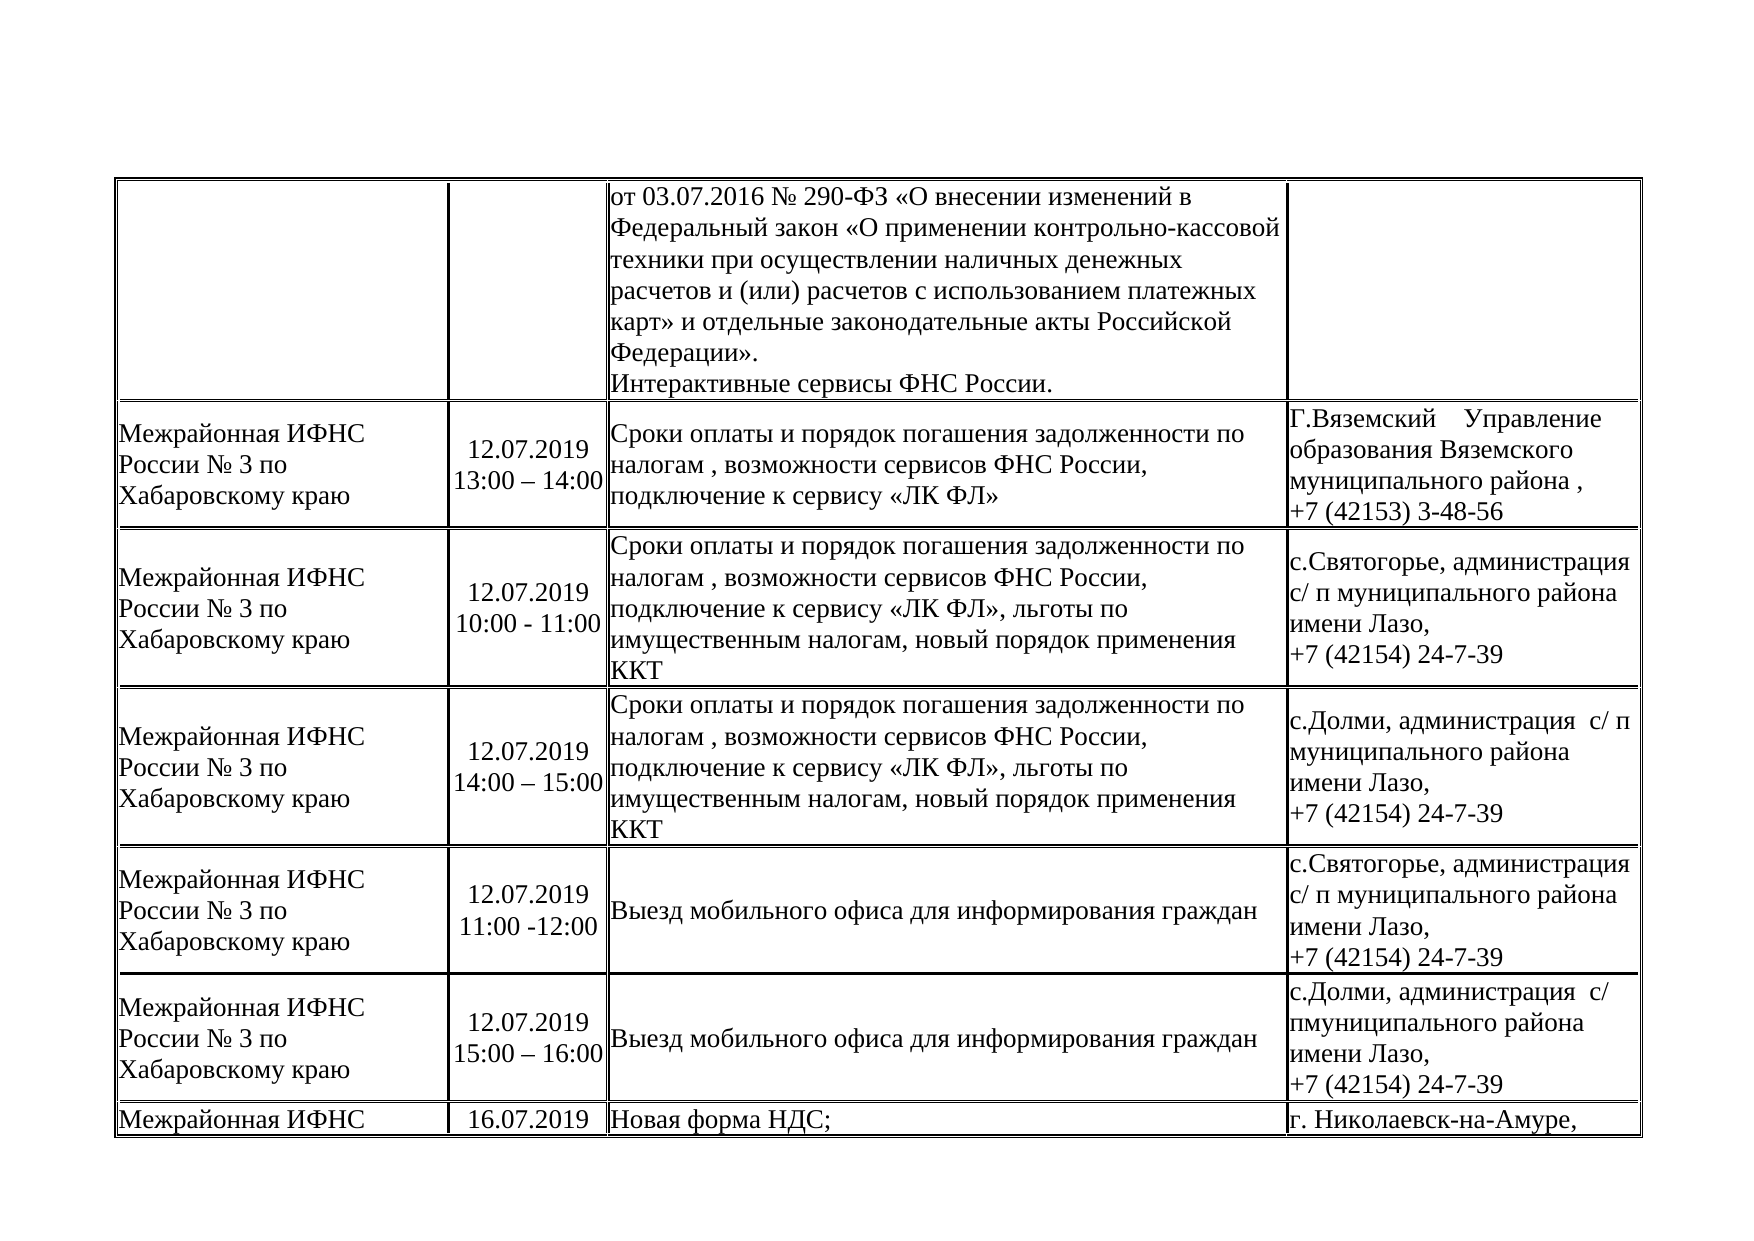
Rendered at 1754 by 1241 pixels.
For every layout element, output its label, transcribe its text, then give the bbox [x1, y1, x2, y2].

table_cell Сроки оплаты и порядок погашения задолженности по налогам , возможности сервисов ФНС России, подключение к сервису «ЛК ФЛ», льготы по имущественным налогам, новый порядок применения ККТ [610, 689, 1286, 844]
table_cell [1287, 1100, 1641, 1134]
table_cell Выезд мобильного офиса для информирования граждан [610, 848, 1286, 972]
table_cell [448, 1100, 608, 1134]
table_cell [608, 179, 1287, 398]
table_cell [608, 1103, 1287, 1134]
table_cell c.Долми, администрация с/ пмуниципального района имени Лазо, +7 (42154) 24-7-39 [1289, 972, 1640, 1100]
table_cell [448, 179, 608, 398]
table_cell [116, 1100, 448, 1134]
table_cell Сроки оплаты и порядок погашения задолженности по налогам , возможности сервисов ФНС России, подключение к сервису «ЛК ФЛ», льготы по имущественным налогам, новый порядок применения ККТ [610, 530, 1286, 685]
table_cell 12.07.2019 13:00 – 14:00 [450, 402, 606, 526]
table_cell Межрайонная ИФНС России № 3 по Хабаровскому краю [118, 844, 447, 972]
table_cell Выезд мобильного офиса для информирования граждан [610, 975, 1286, 1100]
table_cell Межрайонная ИФНС России № 3 по Хабаровскому краю [118, 972, 447, 1100]
table_cell 12.07.2019 15:00 – 16:00 [450, 975, 606, 1100]
table_cell 12.07.2019 14:00 – 15:00 [450, 689, 606, 844]
table_cell c.Святогорье, администрация с/ п муниципального района имени Лазо, +7 (42154) 24-7-39 [1289, 844, 1640, 972]
table_cell 12.07.2019 10:00 - 11:00 [450, 530, 606, 685]
table_cell c.Долми, администрация с/ п муниципального района имени Лазо, +7 (42154) 24-7-39 [1289, 685, 1640, 844]
table_cell Г.Вяземский Управление образования Вяземского муниципального района , +7 (42153) 3-48-56 [1289, 399, 1640, 526]
table_cell Межрайонная ИФНС России № 3 по Хабаровскому краю [118, 685, 447, 844]
table_cell Межрайонная ИФНС России № 3 по Хабаровскому краю [118, 526, 447, 685]
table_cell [1287, 181, 1640, 398]
table_cell Сроки оплаты и порядок погашения задолженности по налогам , возможности сервисов ФНС России, подключение к сервису «ЛК ФЛ» [610, 402, 1286, 526]
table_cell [118, 181, 448, 398]
table_cell Межрайонная ИФНС России № 3 по Хабаровскому краю [118, 399, 447, 526]
table_cell c.Святогорье, администрация с/ п муниципального района имени Лазо, +7 (42154) 24-7-39 [1289, 526, 1640, 685]
table_cell 12.07.2019 11:00 -12:00 [450, 848, 606, 972]
